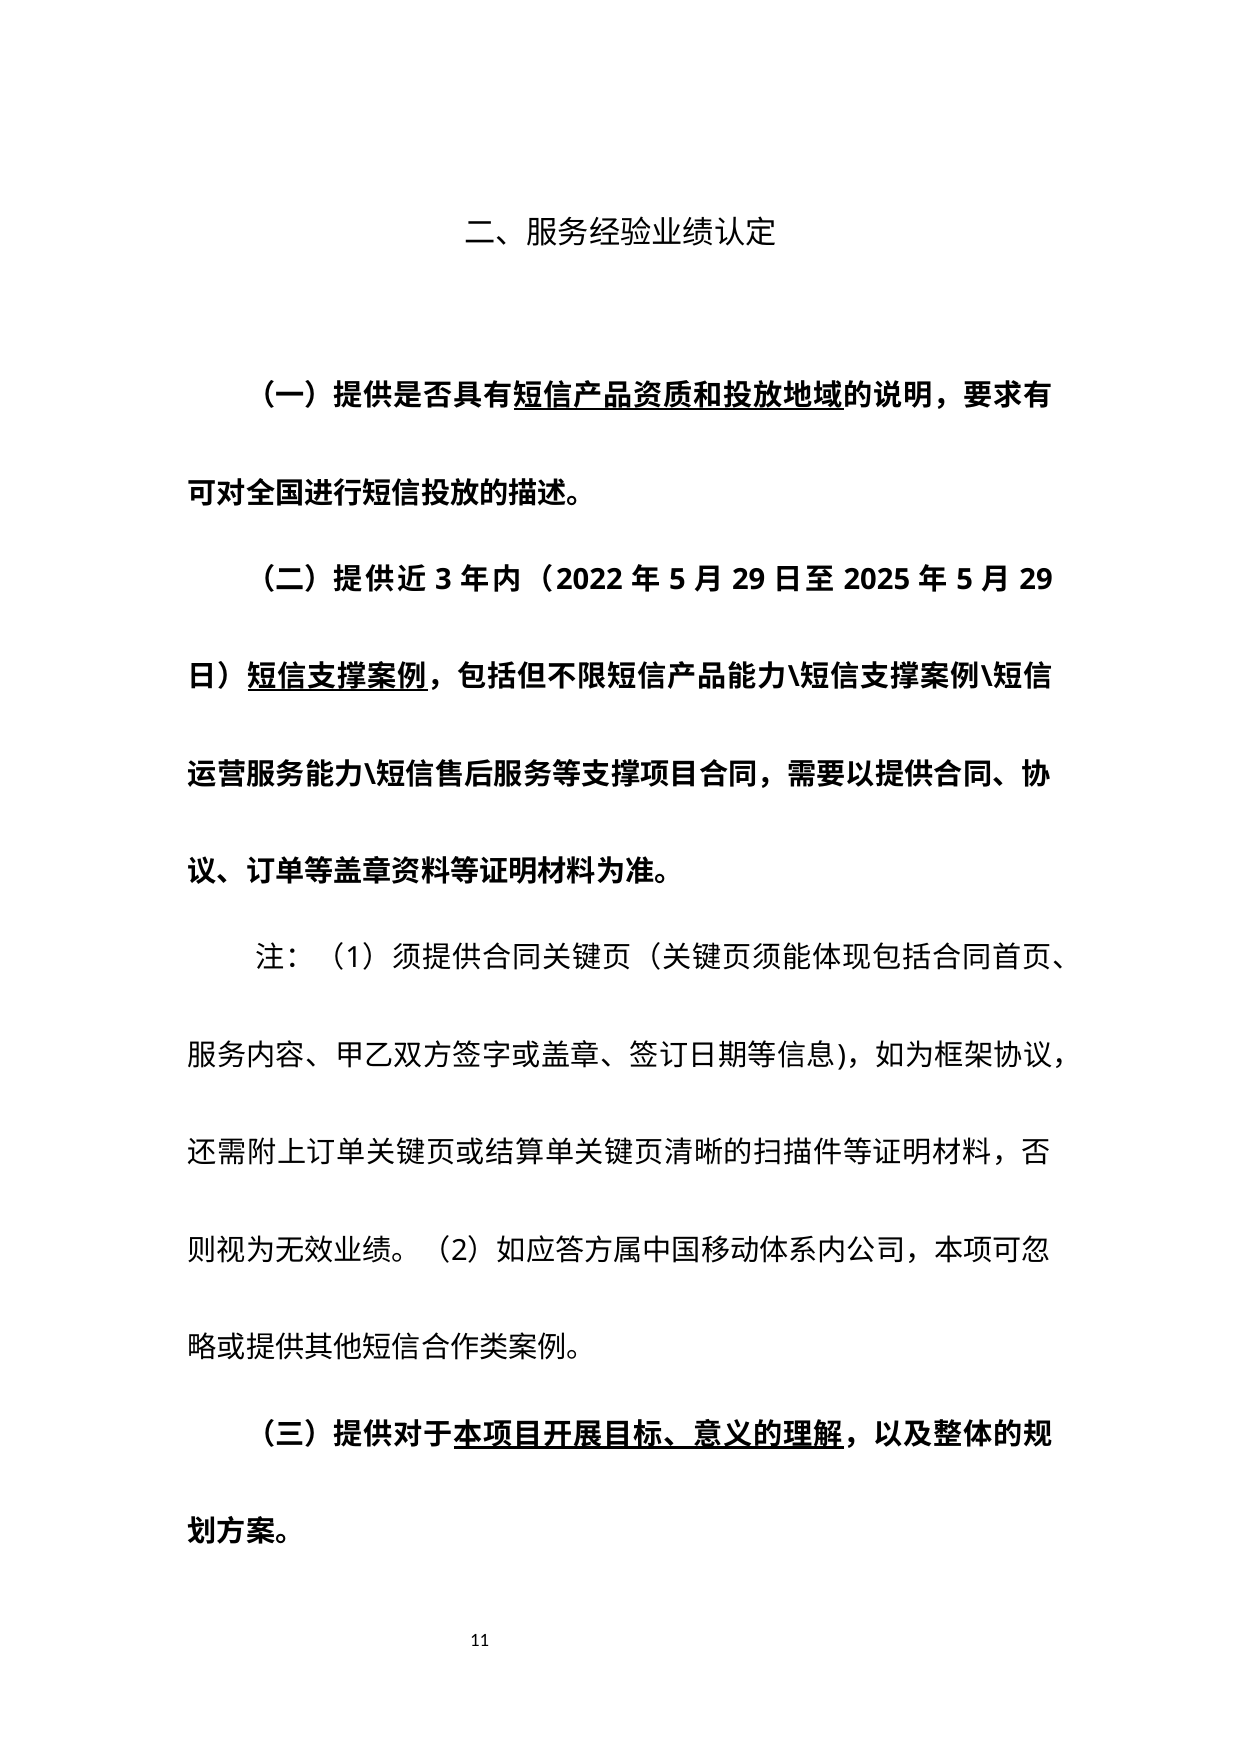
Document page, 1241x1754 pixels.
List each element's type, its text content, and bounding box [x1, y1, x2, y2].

list 提供是否具有短信产品资质和投放地域的说明，要求有可对全国进行短信投放的描述。 [187, 360, 1053, 523]
list 提供近3年内（2022年5月29日至2025年5月29日）短信支撑案例，包括但不限短信产品能力\短信支撑案例\短信运营服务能力\短信售后服务等支撑项目合同，需要以提供合同、协议、订单等盖章资料等证明材料为准。 [187, 544, 1053, 902]
subtitle 服务经验业绩认定 [187, 197, 1053, 262]
text 注：（1）须提供合同关键页（关键页须能体现包括合同首页、服务内容、甲乙双方签字或盖章、签订日期等信息)，如为框架协议，还需附上订单关键页或结算单关键页清晰的扫描件等证明材料，否则视为无效业绩。（2）如应答方属中国移动体系内公司，本项可忽略或提供其他短信合作类案例。 [187, 923, 1053, 1378]
list 提供对于本项目开展目标、意义的理解，以及整体的规划方案。 [187, 1399, 1053, 1561]
